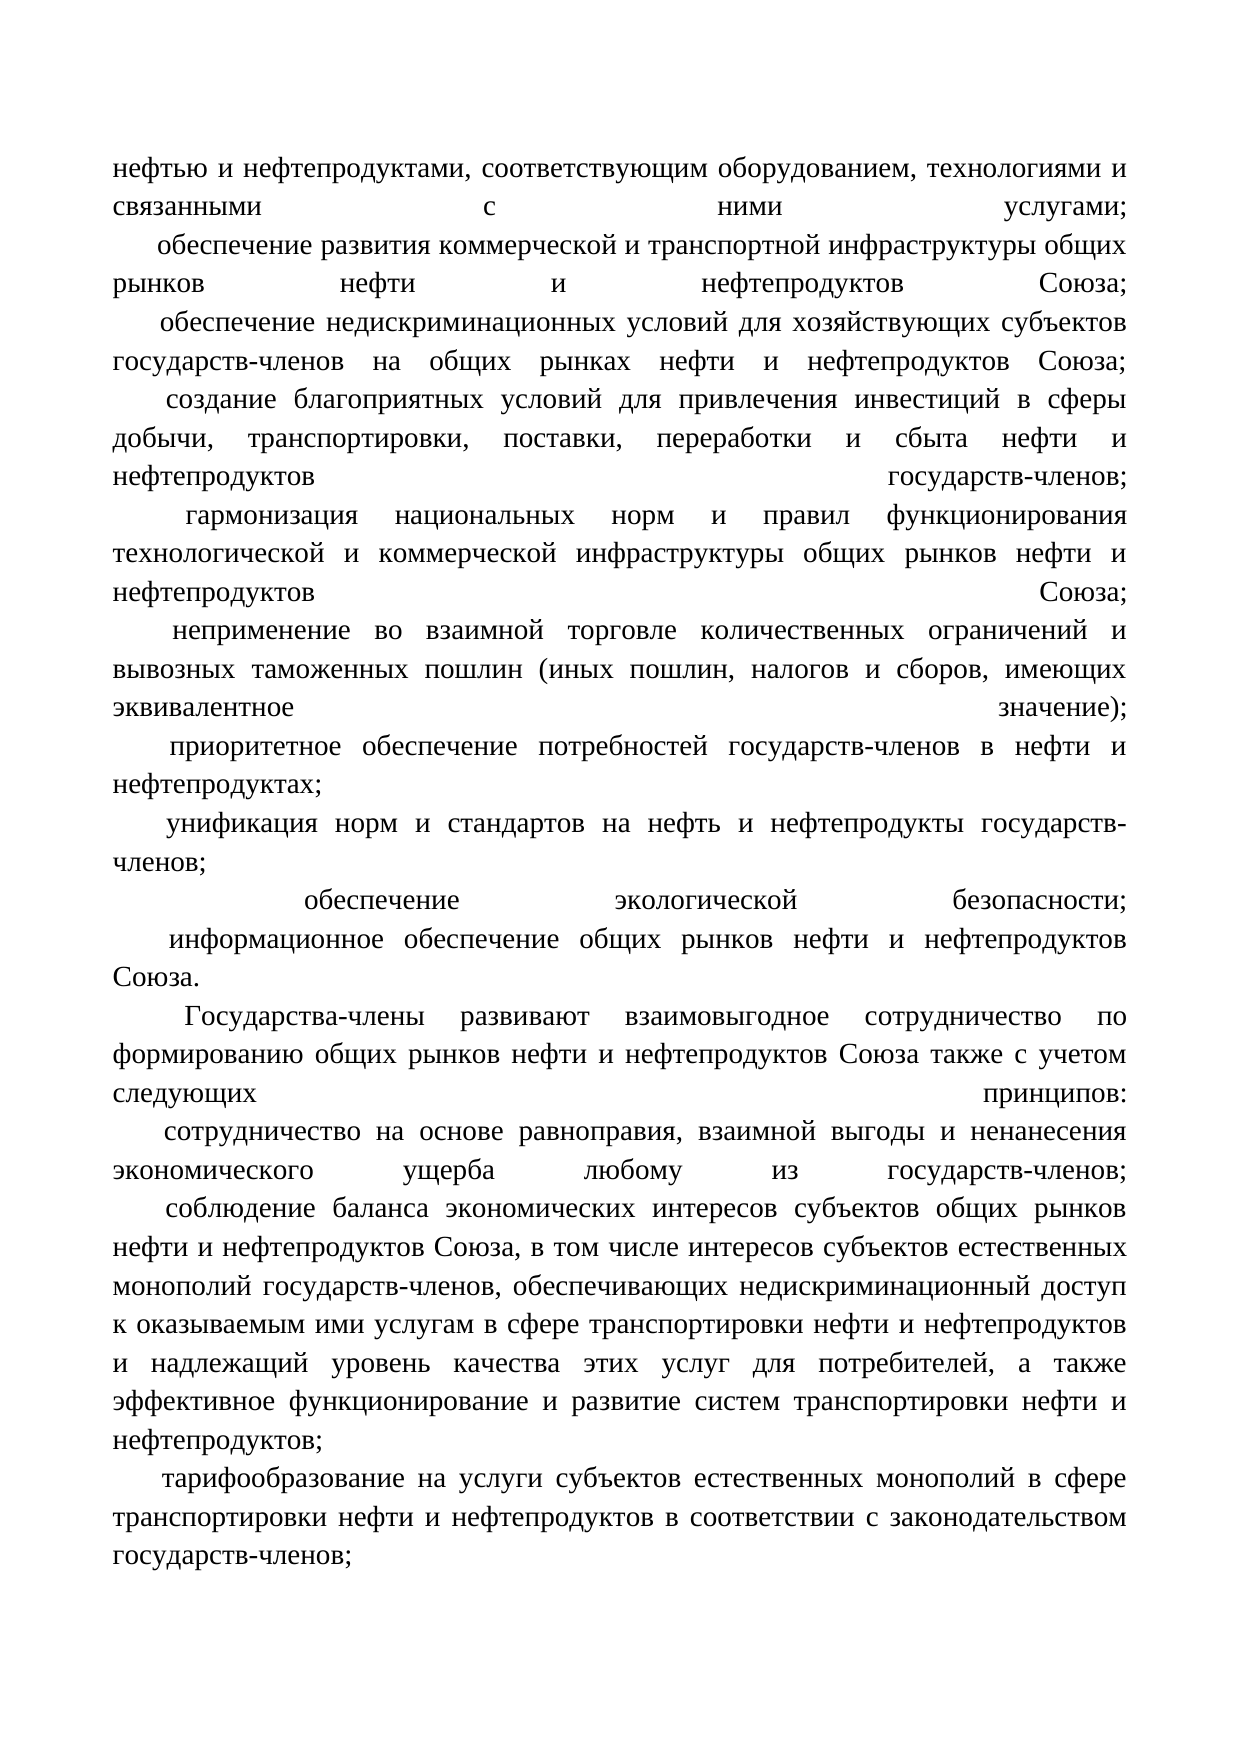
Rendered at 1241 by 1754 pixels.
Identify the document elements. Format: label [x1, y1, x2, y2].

text [112, 150, 1128, 1571]
